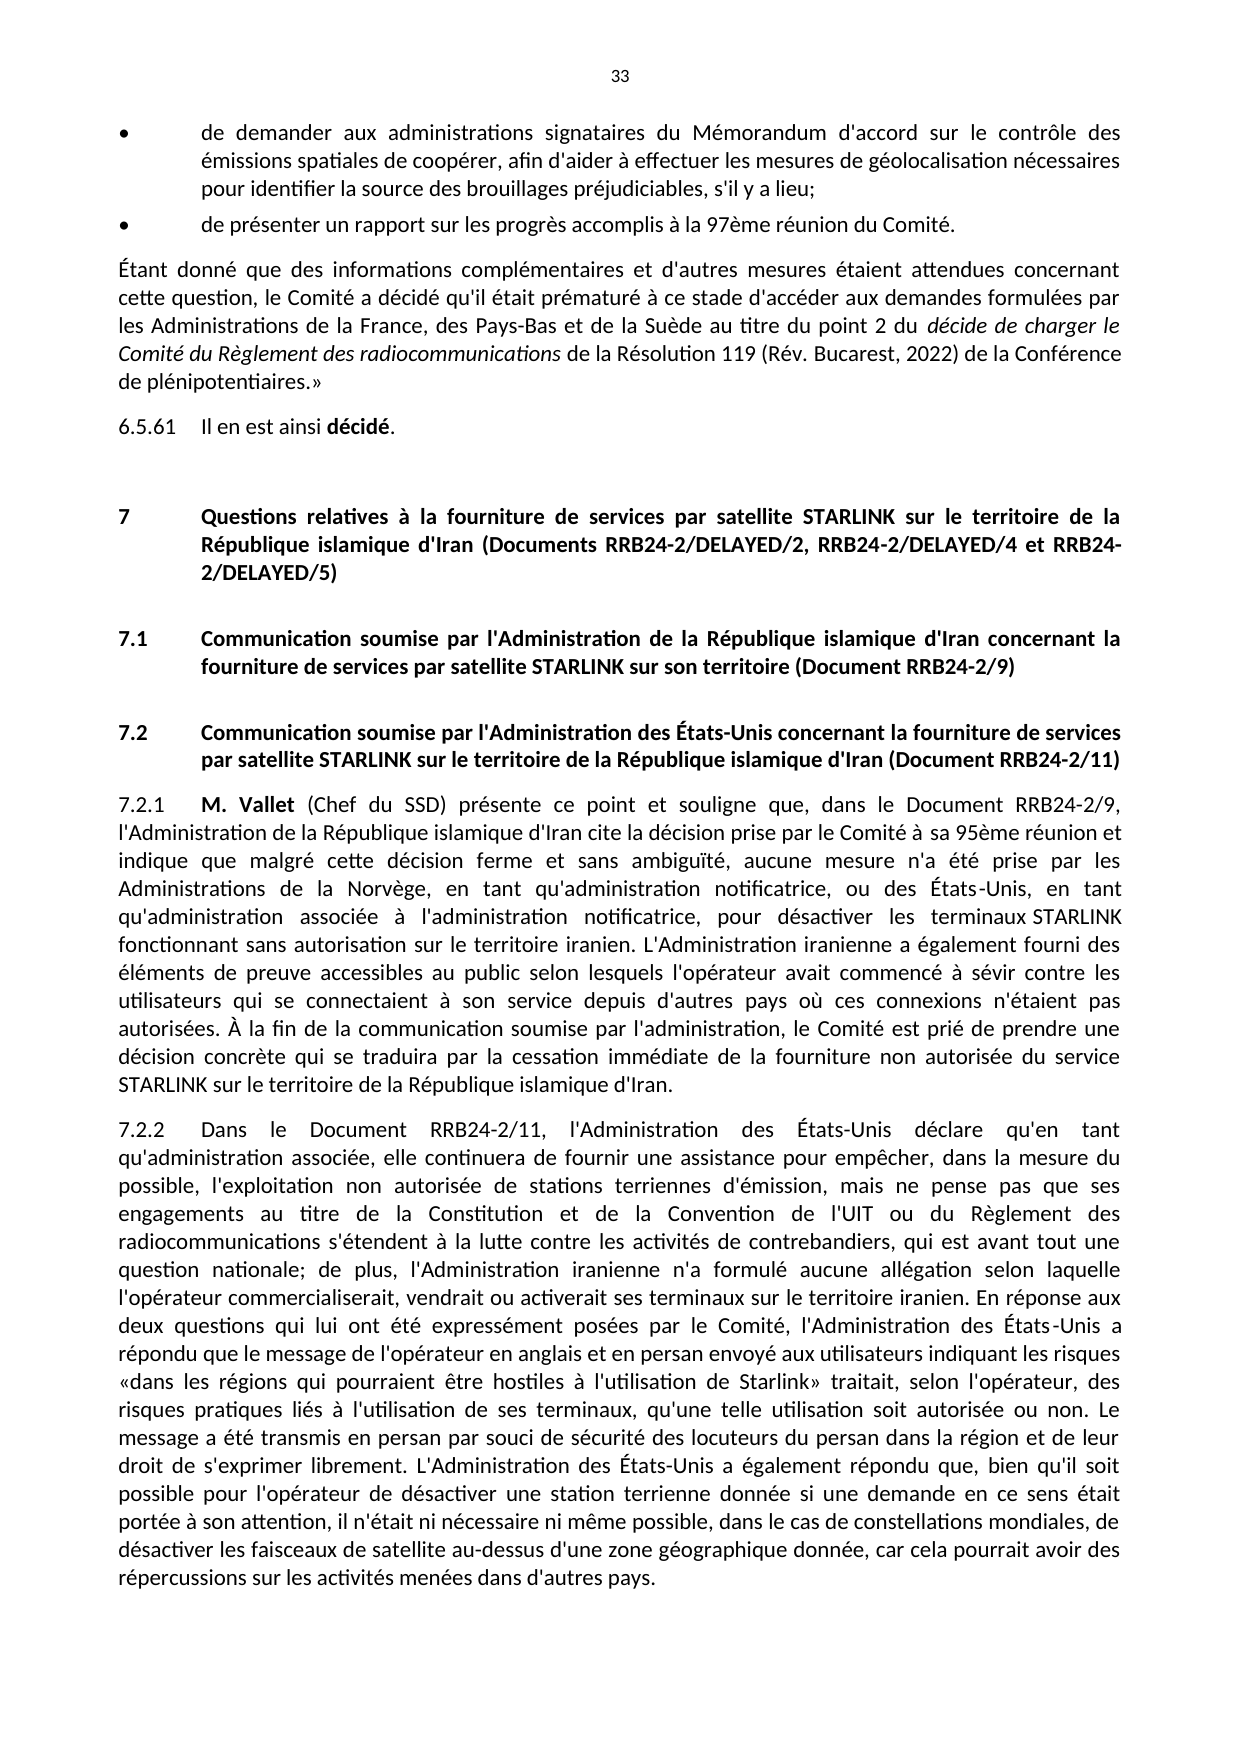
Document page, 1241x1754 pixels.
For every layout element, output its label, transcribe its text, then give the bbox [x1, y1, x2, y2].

text 7.2.1 M. Vallet (Chef du SSD) présente ce point et souligne que, dans le Document RRB24-2/9, l'Administration de la République islamique d'Iran cite la décision prise par le Comité à sa 95ème réunion et indique que malgré cette décision ferme et sans ambiguïté, aucune mesure n'a été prise par les Administrations de la Norvège, en tant qu'administration notificatrice, ou des États-Unis, en tant qu'administration associée à l'administration notificatrice, pour désactiver les terminaux STARLINK fonctionnant sans autorisation sur le territoire iranien. L'Administration iranienne a également fourni des éléments de preuve accessibles au public selon lesquels l'opérateur avait commencé à sévir contre les utilisateurs qui se connectaient à son service depuis d'autres pays où ces connexions n'étaient pas autorisées. À la fin de la communication soumise par l'administration, le Comité est prié de prendre une décision concrète qui se traduira par la cessation immédiate de la fourniture non autorisée du service STARLINK sur le territoire de la République islamique d'Iran. [118, 790, 1122, 1098]
text 7.2.2 Dans le Document RRB24-2/11, l'Administration des États-Unis déclare qu'en tant qu'administration associée, elle continuera de fournir une assistance pour empêcher, dans la mesure du possible, l'exploitation non autorisée de stations terriennes d'émission, mais ne pense pas que ses engagements au titre de la Constitution et de la Convention de l'UIT ou du Règlement des radiocommunications s'étendent à la lutte contre les activités de contrebandiers, qui est avant tout une question nationale; de plus, l'Administration iranienne n'a formulé aucune allégation selon laquelle l'opérateur commercialiserait, vendrait ou activerait ses terminaux sur le territoire iranien. En réponse aux deux questions qui lui ont été expressément posées par le Comité, l'Administration des États-Unis a répondu que le message de l'opérateur en anglais et en persan envoyé aux utilisateurs indiquant les risques «dans les régions qui pourraient être hostiles à l'utilisation de Starlink» traitait, selon l'opérateur, des risques pratiques liés à l'utilisation de ses terminaux, qu'une telle utilisation soit autorisée ou non. Le message a été transmis en persan par souci de sécurité des locuteurs du persan dans la région et de leur droit de s'exprimer librement. L'Administration des États-Unis a également répondu que, bien qu'il soit possible pour l'opérateur de désactiver une station terrienne donnée si une demande en ce sens était portée à son attention, il n'était ni nécessaire ni même possible, dans le cas de constellations mondiales, de désactiver les faisceaux de satellite au-dessus d'une zone géographique donnée, car cela pourrait avoir des répercussions sur les activités menées dans d'autres pays. [118, 1115, 1122, 1592]
text • de présenter un rapport sur les progrès accomplis à la 97ème réunion du Comité. [118, 211, 1122, 238]
subtitle 7 Questions relatives à la fourniture de services par satellite STARLINK sur le territoire de la République islamique d'Iran (Documents RRB24-2/DELAYED/2, RRB24-2/DELAYED/4 et RRB24-2/DELAYED/5) [118, 502, 1122, 587]
subtitle 7.2 Communication soumise par l'Administration des États-Unis concernant la fourniture de services par satellite STARLINK sur le territoire de la République islamique d'Iran (Document RRB24-2/11) [118, 718, 1122, 774]
text Étant donné que des informations complémentaires et d'autres mesures étaient attendues concernant cette question, le Comité a décidé qu'il était prématuré à ce stade d'accéder aux demandes formulées par les Administrations de la France, des Pays-Bas et de la Suède au titre du point 2 du décide de charger le Comité du Règlement des radiocommunications de la Résolution 119 (Rév. Bucarest, 2022) de la Conférence de plénipotentiaires.» [118, 255, 1122, 395]
text • de demander aux administrations signataires du Mémorandum d'accord sur le contrôle des émissions spatiales de coopérer, afin d'aider à effectuer les mesures de géolocalisation nécessaires pour identifier la source des brouillages préjudiciables, s'il y a lieu; [118, 118, 1122, 202]
subtitle 7.1 Communication soumise par l'Administration de la République islamique d'Iran concernant la fourniture de services par satellite STARLINK sur son territoire (Document RRB24-2/9) [118, 624, 1122, 680]
text 6.5.61 Il en est ainsi décidé. [118, 412, 1122, 440]
